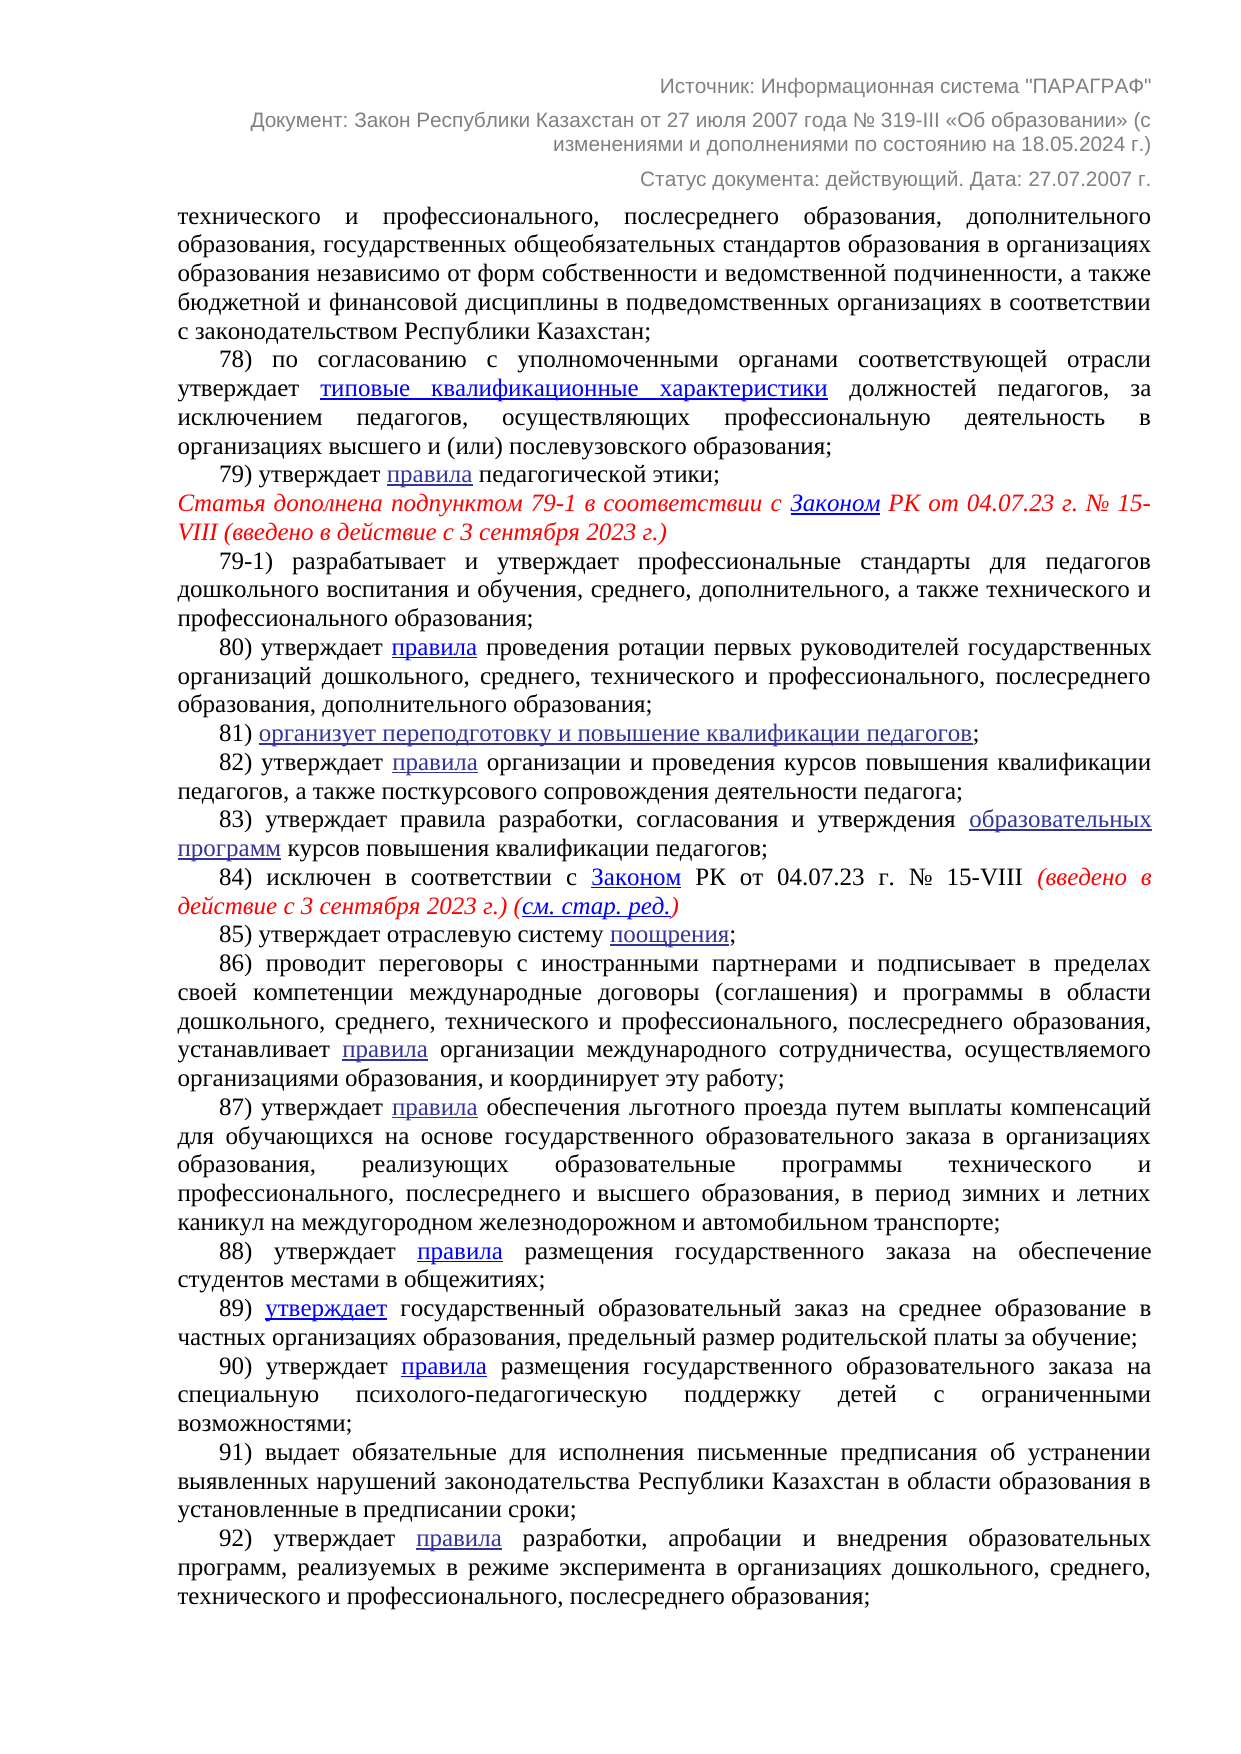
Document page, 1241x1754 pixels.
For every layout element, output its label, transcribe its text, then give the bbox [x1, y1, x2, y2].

text 92) утверждает правила разработки, апробации и внедрения образовательных программ, реализуемых в режиме эксперимента в организациях дошкольного, среднего, технического и профессионального, послесреднего образования; [177, 1523, 1152, 1609]
text 82) утверждает правила организации и проведения курсов повышения квалификации педагогов, а также посткурсового сопровождения деятельности педагога; [177, 747, 1152, 804]
text 79) утверждает правила педагогической этики; [177, 459, 1152, 488]
text 91) выдает обязательные для исполнения письменные предписания об устранении выявленных нарушений законодательства Республики Казахстан в области образования в установленные в предписании сроки; [177, 1437, 1152, 1523]
text 87) утверждает правила обеспечения льготного проезда путем выплаты компенсаций для обучающихся на основе государственного образовательного заказа в организациях образования, реализующих образовательные программы технического и профессионального, послесреднего и высшего образования, в период зимних и летних каникул на междугородном железнодорожном и автомобильном транспорте; [177, 1092, 1152, 1236]
text Статья дополнена подпунктом 79-1 в соответствии с Законом РК от 04.07.23 г. № 15-VIII (введено в действие с 3 сентября 2023 г.) [177, 488, 1152, 546]
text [177, 201, 1152, 344]
text 84) исключен в соответствии с Законом РК от 04.07.23 г. № 15-VIII (введено в действие с 3 сентября 2023 г.) (см. стар. ред.) [177, 862, 1152, 919]
text 86) проводит переговоры с иностранными партнерами и подписывает в пределах своей компетенции международные договоры (соглашения) и программы в области дошкольного, среднего, технического и профессионального, послесреднего образования, устанавливает правила организации международного сотрудничества, осуществляемого организациями образования, и координирует эту работу; [177, 948, 1152, 1092]
text 88) утверждает правила размещения государственного заказа на обеспечение студентов местами в общежитиях; [177, 1236, 1152, 1293]
text 80) утверждает правила проведения ротации первых руководителей государственных организаций дошкольного, среднего, технического и профессионального, послесреднего образования, дополнительного образования; [177, 632, 1152, 718]
text 78) по согласованию с уполномоченными органами соответствующей отрасли утверждает типовые квалификационные характеристики должностей педагогов, за исключением педагогов, осуществляющих профессиональную деятельность в организациях высшего и (или) послевузовского образования; [177, 344, 1152, 459]
text 85) утверждает отраслевую систему поощрения; [177, 919, 1152, 948]
text 83) утверждает правила разработки, согласования и утверждения образовательных программ курсов повышения квалификации педагогов; [177, 804, 1152, 862]
text 90) утверждает правила размещения государственного образовательного заказа на специальную психолого-педагогическую поддержку детей с ограниченными возможностями; [177, 1351, 1152, 1437]
text 89) утверждает государственный образовательный заказ на среднее образование в частных организациях образования, предельный размер родительской платы за обучение; [177, 1293, 1152, 1351]
text 81) организует переподготовку и повышение квалификации педагогов; [177, 718, 1152, 747]
text 79-1) разрабатывает и утверждает профессиональные стандарты для педагогов дошкольного воспитания и обучения, среднего, дополнительного, а также технического и профессионального образования; [177, 546, 1152, 632]
